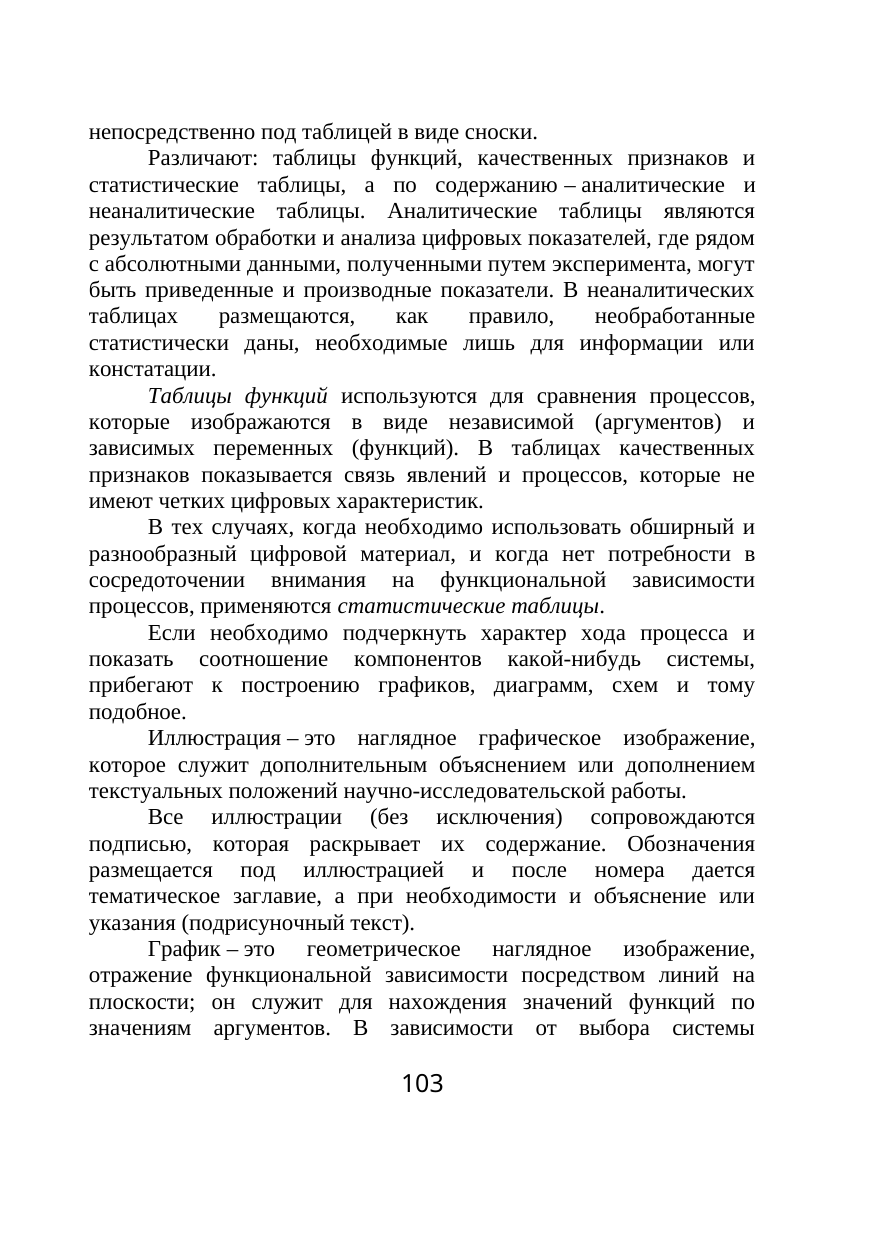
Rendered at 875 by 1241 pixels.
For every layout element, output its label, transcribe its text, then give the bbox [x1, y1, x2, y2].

text Иллюстрация – это наглядное графическое изображение, которое служит дополнительным объяснением или дополнением текстуальных положений научно-исследовательской работы. [89, 724, 756, 803]
text В тех случаях, когда необходимо использовать обширный и разнообразный цифровой материал, и когда нет потребности в сосредоточении внимания на функциональной зависимости процессов, применяются статистические таблицы. [89, 513, 756, 619]
text Таблицы функций используются для сравнения процессов, которые изображаются в виде независимой (аргументов) и зависимых переменных (функций). В таблицах качественных признаков показывается связь явлений и процессов, которые не имеют четких цифровых характеристик. [89, 382, 756, 513]
text Если необходимо подчеркнуть характер хода процесса и показать соотношение компонентов какой-нибудь системы, прибегают к построению графиков, диаграмм, схем и тому подобное. [89, 619, 756, 724]
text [89, 118, 756, 144]
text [89, 935, 756, 1041]
text Все иллюстрации (без исключения) сопровождаются подписью, которая раскрывает их содержание. Обозначения размещается под иллюстрацией и после номера дается тематическое заглавие, а при необходимости и объяснение или указания (подрисуночный текст). [89, 803, 756, 935]
text Различают: таблицы функций, качественных признаков и статистические таблицы, а по содержанию – аналитические и неаналитические таблицы. Аналитические таблицы являются результатом обработки и анализа цифровых показателей, где рядом с абсолютными данными, полученными путем эксперимента, могут быть приведенные и производные показатели. В неаналитических таблицах размещаются, как правило, необработанные статистически даны, необходимые лишь для информации или констатации. [89, 144, 756, 382]
